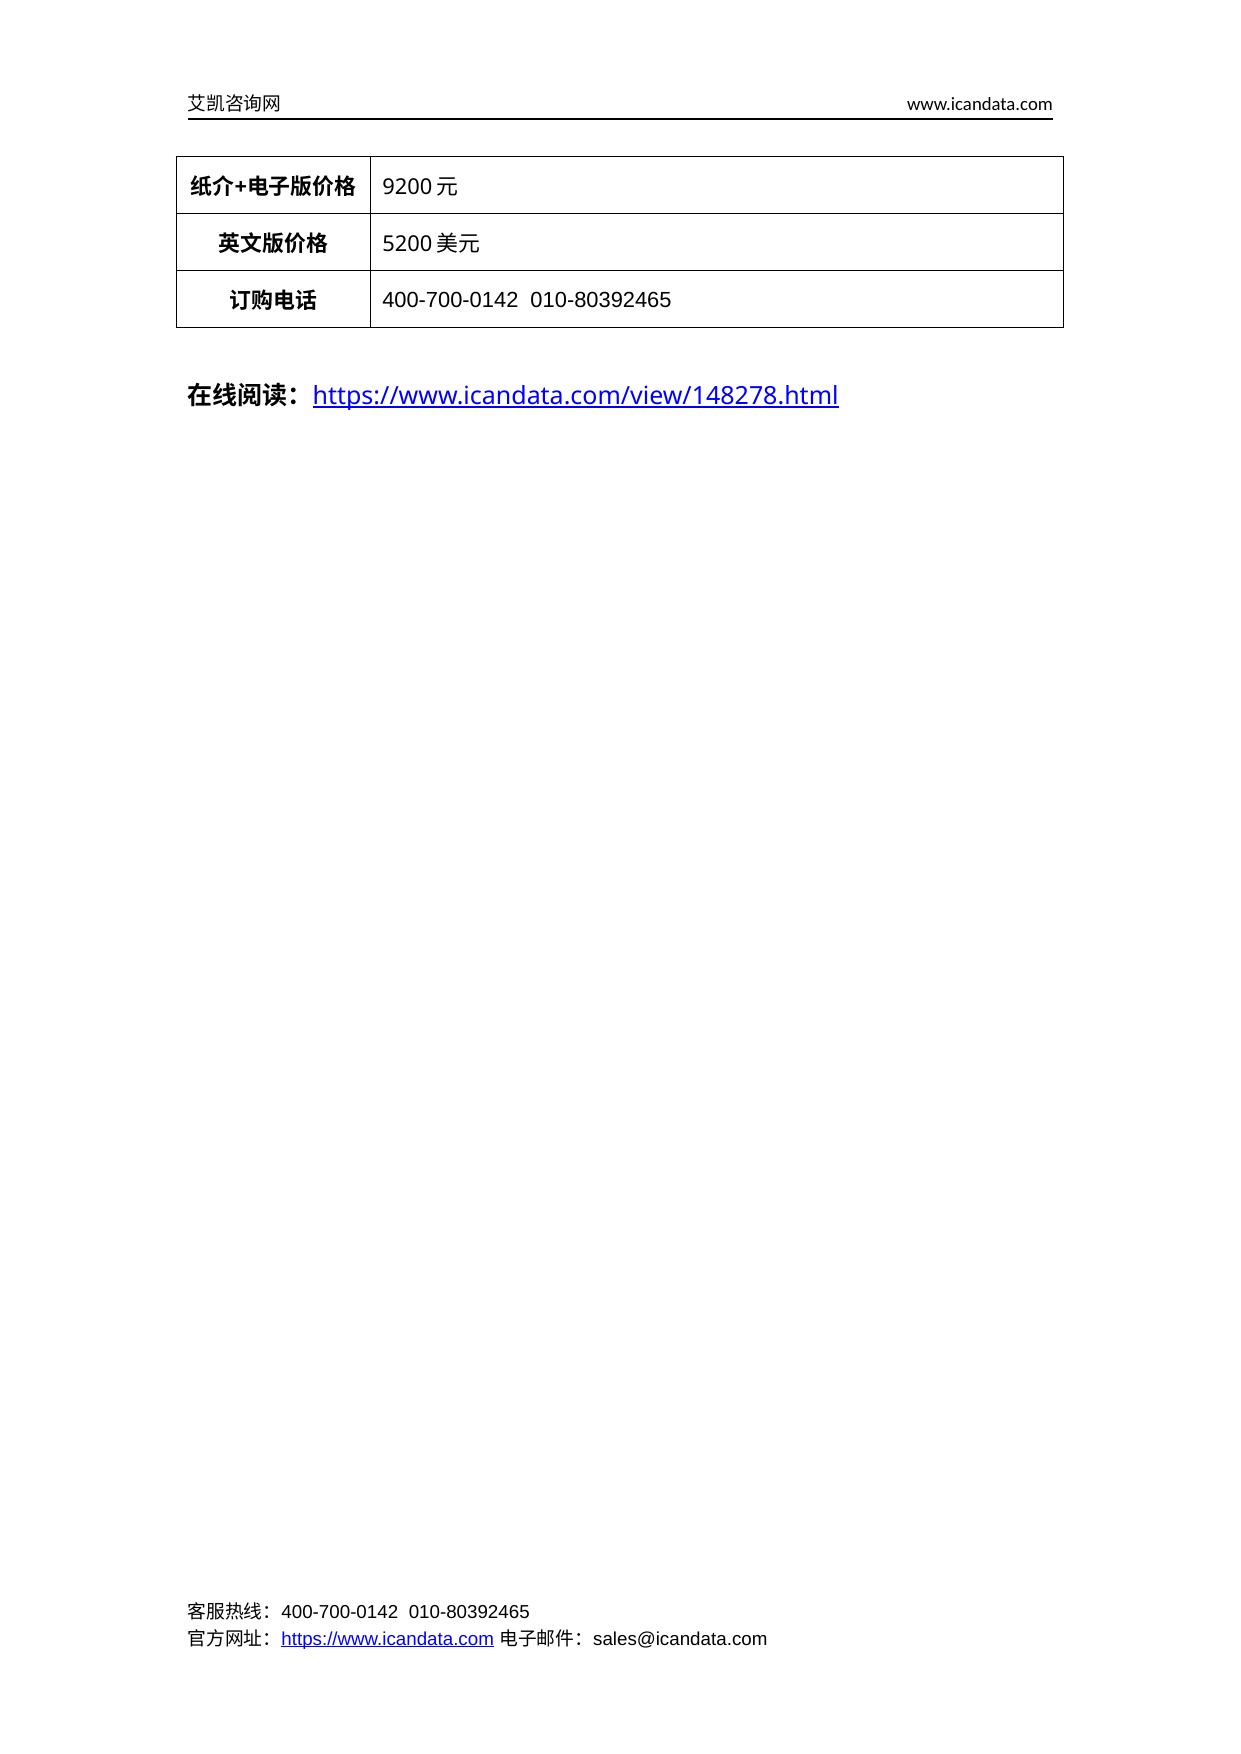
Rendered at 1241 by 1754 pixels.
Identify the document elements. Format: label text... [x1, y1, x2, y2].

table_cell 9200元 [371, 157, 1063, 213]
table_cell 订购电话 [177, 271, 370, 327]
table_cell 英文版价格 [177, 214, 370, 270]
table_cell 5200美元 [371, 214, 1063, 270]
table_cell 400-700-0142 010-80392465 [371, 271, 1063, 327]
table_cell 纸介+电子版价格 [177, 157, 370, 213]
text 在线阅读：https://www.icandata.com/view/148278.html [187, 361, 1053, 426]
